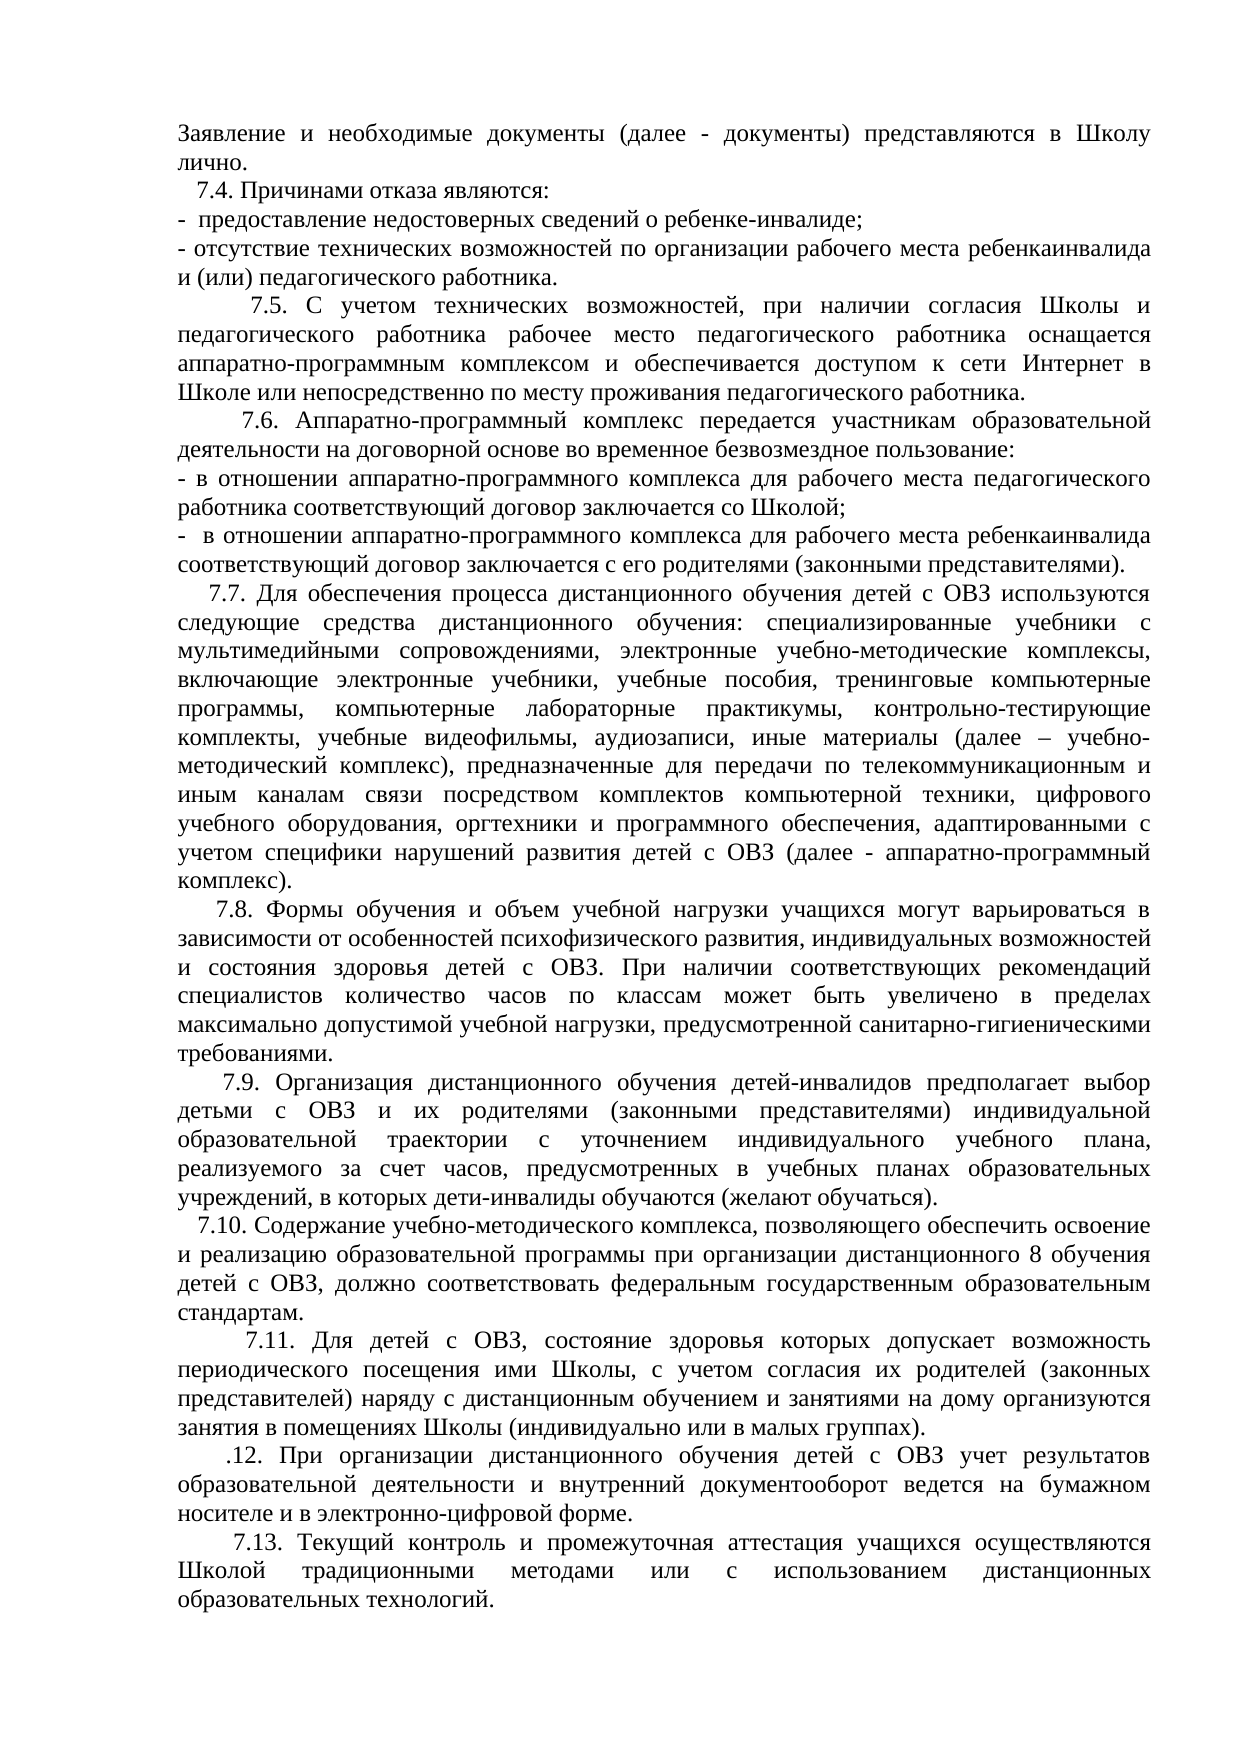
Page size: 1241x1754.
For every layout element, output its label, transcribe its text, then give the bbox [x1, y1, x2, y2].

text 7.11. Для детей с ОВЗ, состояние здоровья которых допускает возможность периодического посещения ими Школы, с учетом согласия их родителей (законных представителей) наряду с дистанционным обучением и занятиями на дому организуются занятия в помещениях Школы (индивидуально или в малых группах). [177, 1326, 1152, 1441]
text Заявление и необходимые документы (далее - документы) представляются в Школу лично. [177, 118, 1152, 176]
text 7.7. Для обеспечения процесса дистанционного обучения детей с ОВЗ используются следующие средства дистанционного обучения: специализированные учебники с мультимедийными сопровождениями, электронные учебно-методические комплексы, включающие электронные учебники, учебные пособия, тренинговые компьютерные программы, компьютерные лабораторные практикумы, контрольно-тестирующие комплекты, учебные видеофильмы, аудиозаписи, иные материалы (далее – учебно-методический комплекс), предназначенные для передачи по телекоммуникационным и иным каналам связи посредством комплектов компьютерной техники, цифрового учебного оборудования, оргтехники и программного обеспечения, адаптированными с учетом специфики нарушений развития детей с ОВЗ (далее - аппаратно-программный комплекс). [177, 578, 1152, 894]
text - в отношении аппаратно-программного комплекса для рабочего места ребенкаинвалида соответствующий договор заключается с его родителями (законными представителями). [177, 521, 1152, 578]
text 7.8. Формы обучения и объем учебной нагрузки учащихся могут варьироваться в зависимости от особенностей психофизического развития, индивидуальных возможностей и состояния здоровья детей с ОВЗ. При наличии соответствующих рекомендаций специалистов количество часов по классам может быть увеличено в пределах максимально допустимой учебной нагрузки, предусмотренной санитарно-гигиеническими требованиями. [177, 894, 1152, 1067]
text 7.9. Организация дистанционного обучения детей-инвалидов предполагает выбор детьми с ОВЗ и их родителями (законными представителями) индивидуальной образовательной траектории с уточнением индивидуального учебного плана, реализуемого за счет часов, предусмотренных в учебных планах образовательных учреждений, в которых дети-инвалиды обучаются (желают обучаться). [177, 1067, 1152, 1211]
text 7.13. Текущий контроль и промежуточная аттестация учащихся осуществляются Школой традиционными методами или с использованием дистанционных образовательных технологий. [177, 1527, 1152, 1613]
text - отсутствие технических возможностей по организации рабочего места ребенкаинвалида и (или) педагогического работника. [177, 233, 1152, 291]
text 7.10. Содержание учебно-методического комплекса, позволяющего обеспечить освоение и реализацию образовательной программы при организации дистанционного 8 обучения детей с ОВЗ, должно соответствовать федеральным государственным образовательным стандартам. [177, 1211, 1152, 1326]
text 7.5. С учетом технических возможностей, при наличии согласия Школы и педагогического работника рабочее место педагогического работника оснащается аппаратно-программным комплексом и обеспечивается доступом к сети Интернет в Школе или непосредственно по месту проживания педагогического работника. [177, 291, 1152, 406]
text 7.6. Аппаратно-программный комплекс передается участникам образовательной деятельности на договорной основе во временное безвозмездное пользование: [177, 406, 1152, 463]
text 7.4. Причинами отказа являются: [177, 176, 1152, 204]
text .12. При организации дистанционного обучения детей с ОВЗ учет результатов образовательной деятельности и внутренний документооборот ведется на бумажном носителе и в электронно-цифровой форме. [177, 1441, 1152, 1527]
text - предоставление недостоверных сведений о ребенке-инвалиде; [177, 204, 1152, 233]
text - в отношении аппаратно-программного комплекса для рабочего места педагогического работника соответствующий договор заключается со Школой; [177, 463, 1152, 521]
